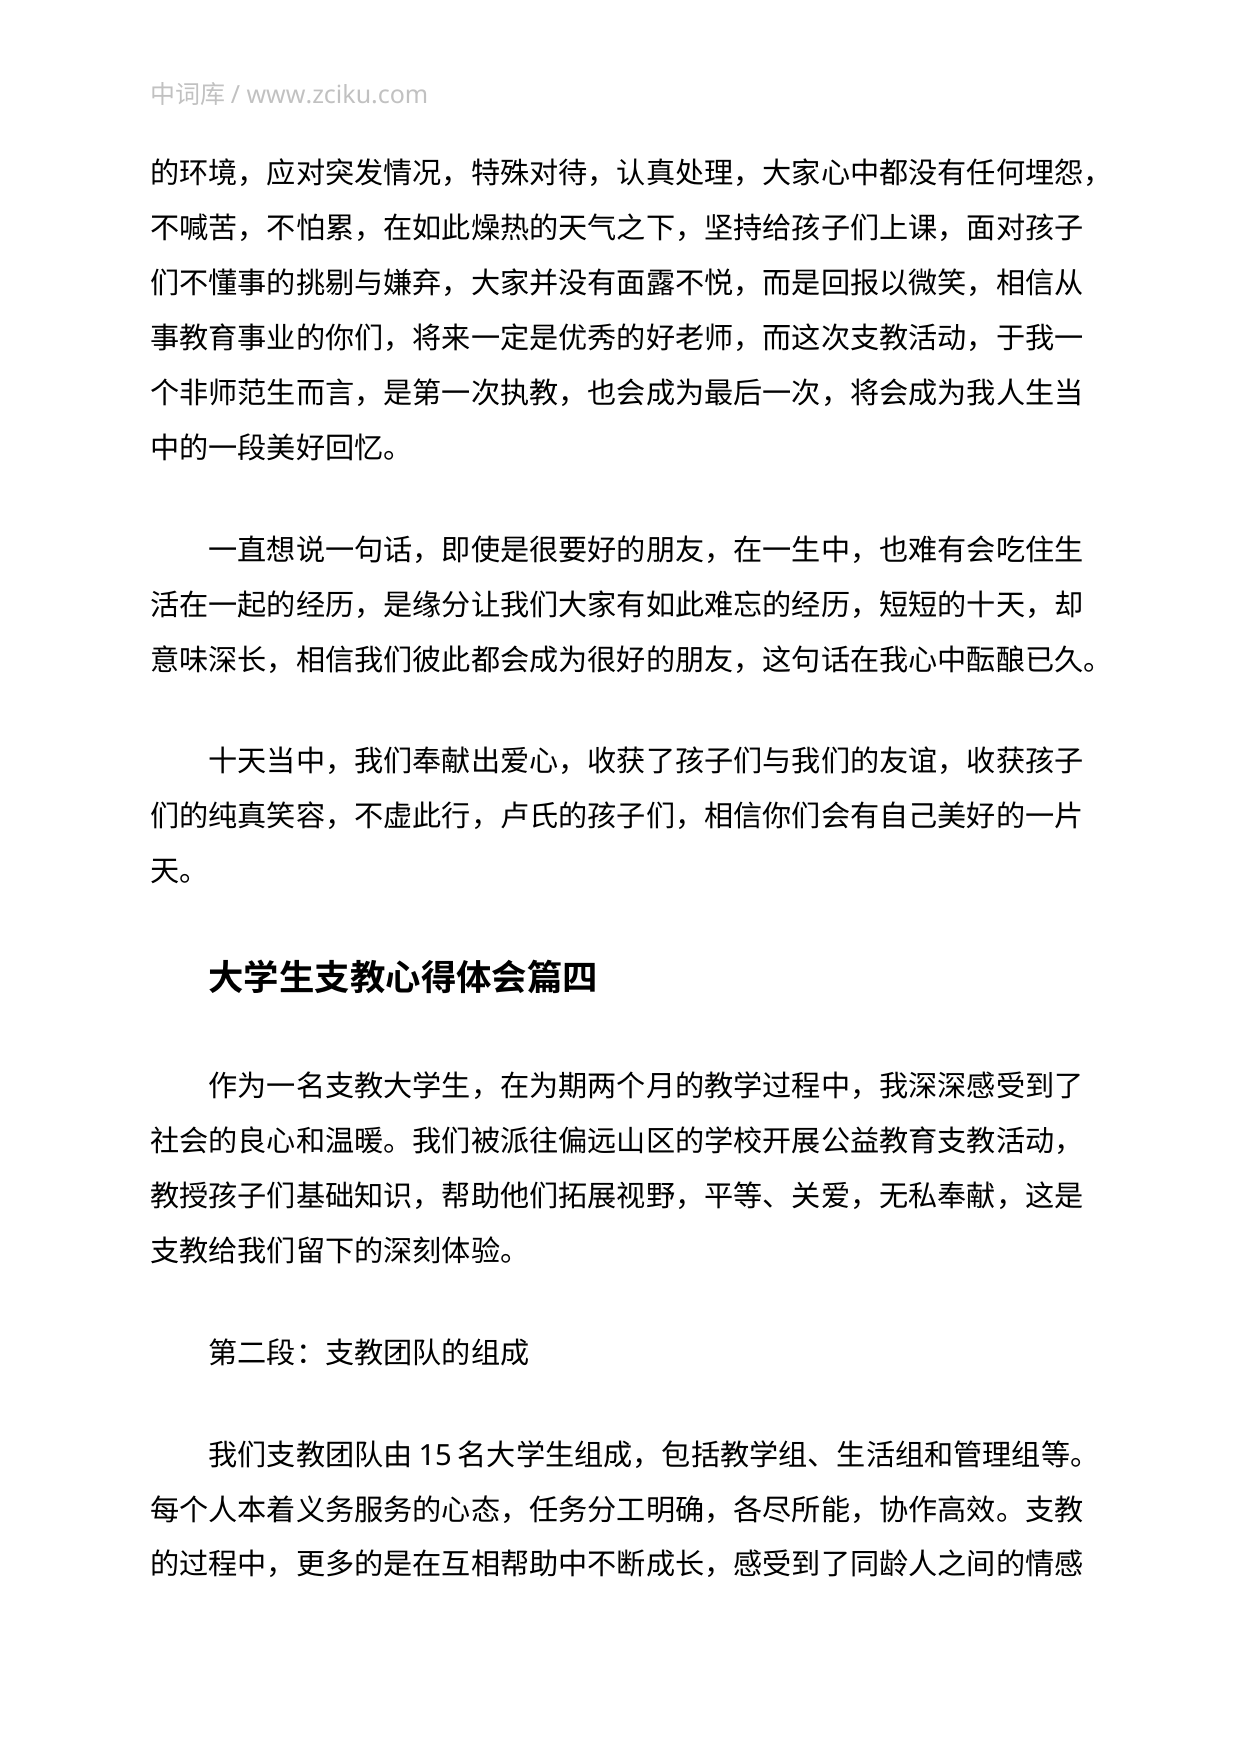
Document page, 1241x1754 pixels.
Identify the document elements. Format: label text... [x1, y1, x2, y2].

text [150, 1431, 1090, 1583]
text 一直想说一句话，即使是很要好的朋友，在一生中，也难有会吃住生活在一起的经历，是缘分让我们大家有如此难忘的经历，短短的十天，却意味深长，相信我们彼此都会成为很好的朋友，这句话在我心中酝酿已久。 [150, 526, 1090, 678]
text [150, 150, 1090, 467]
text 作为一名支教大学生，在为期两个月的教学过程中，我深深感受到了社会的良心和温暖。我们被派往偏远山区的学校开展公益教育支教活动，教授孩子们基础知识，帮助他们拓展视野，平等、关爱，无私奉献，这是支教给我们留下的深刻体验。 [150, 1063, 1090, 1270]
text 十天当中，我们奉献出爱心，收获了孩子们与我们的友谊，收获孩子们的纯真笑容，不虚此行，卢氏的孩子们，相信你们会有自己美好的一片天。 [150, 738, 1090, 890]
text 大学生支教心得体会篇四 [150, 949, 1090, 1001]
text 第二段：支教团队的组成 [150, 1329, 1090, 1372]
